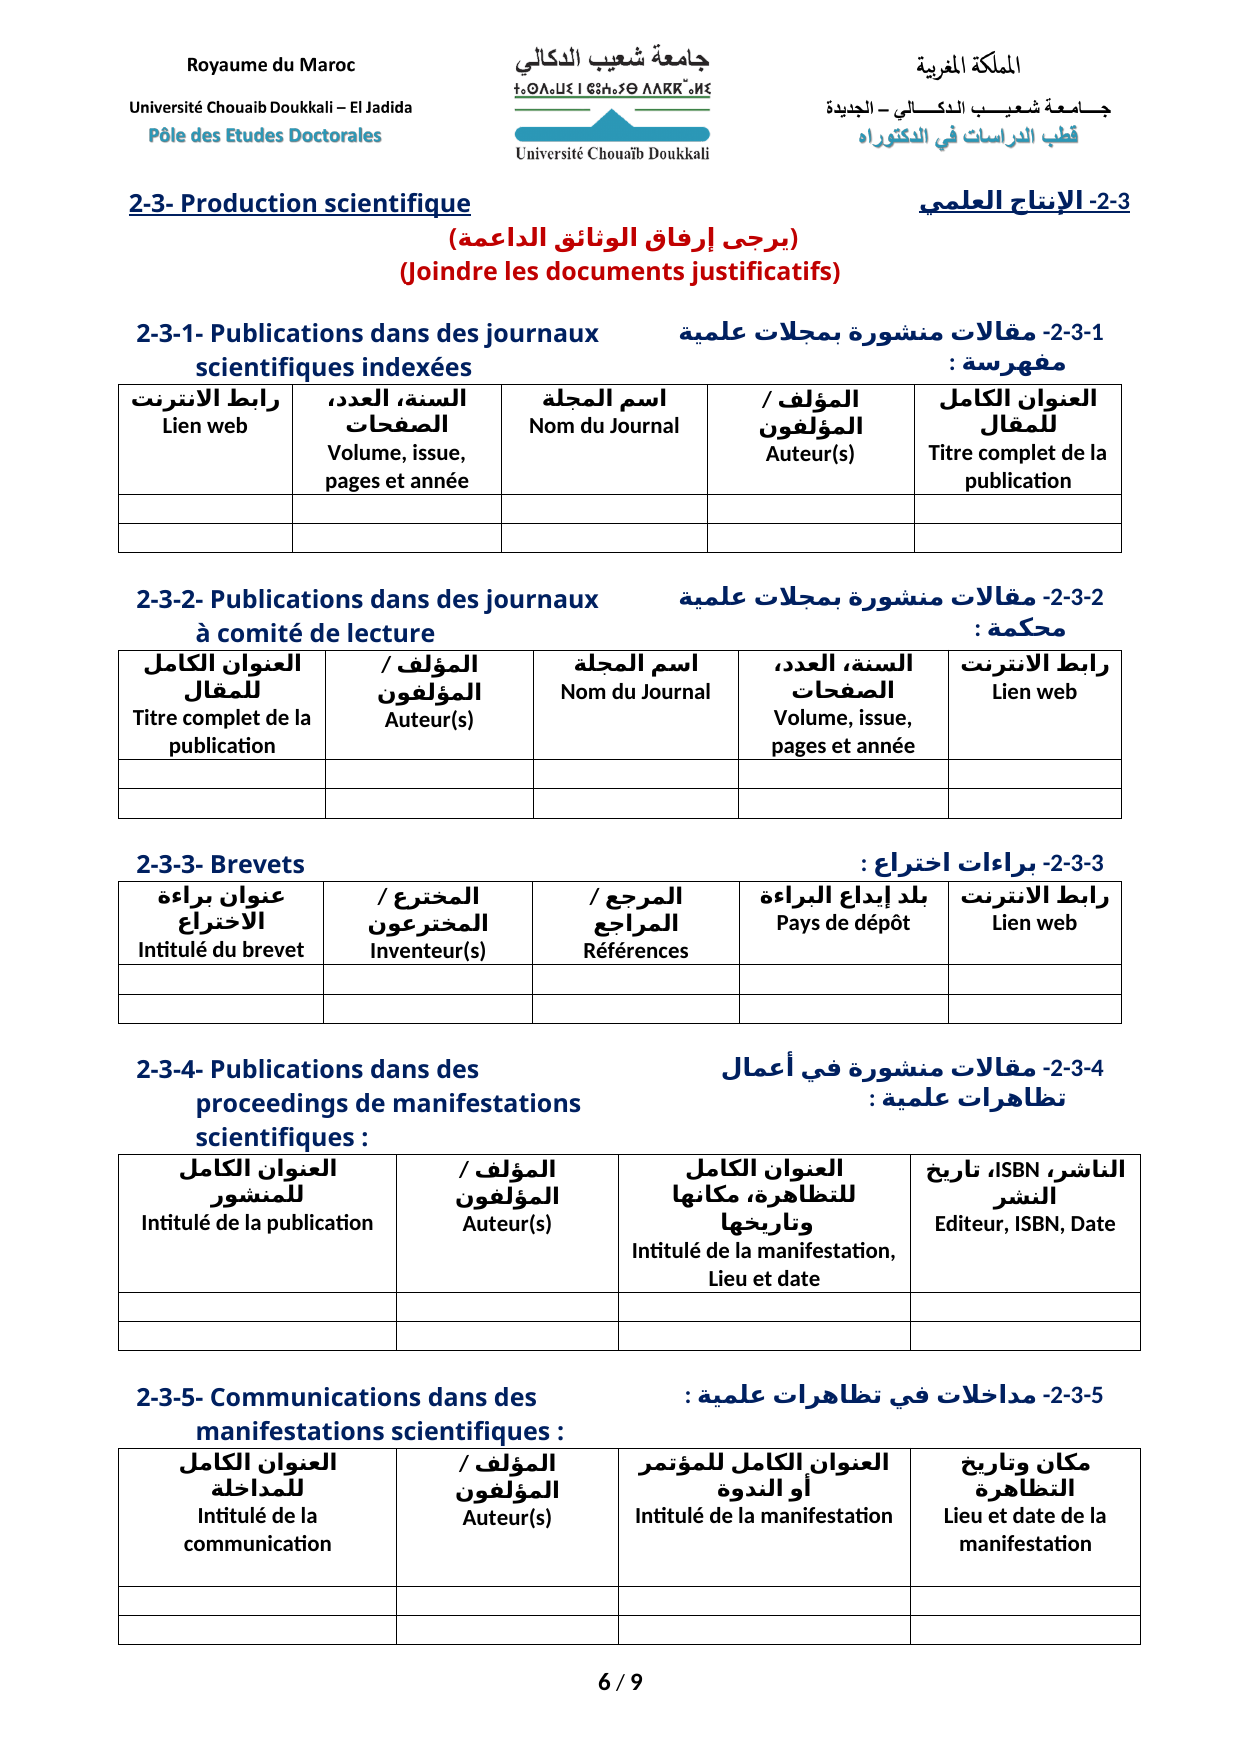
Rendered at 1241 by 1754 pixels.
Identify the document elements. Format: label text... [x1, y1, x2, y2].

table_cell [119, 1293, 396, 1321]
table_cell [911, 1293, 1140, 1321]
picture [118, 44, 1123, 161]
table_cell [740, 965, 948, 993]
table_cell [619, 1322, 910, 1350]
table_cell [949, 995, 1121, 1022]
table_cell [119, 524, 292, 552]
table_header المؤلف / المؤلفون Auteur(s) [326, 651, 533, 759]
table_cell [397, 1293, 618, 1321]
table_header العنوان الكامل للمنشور Intitulé de la publication [119, 1155, 396, 1292]
table_cell [739, 760, 948, 788]
table_cell [119, 495, 292, 523]
table_cell [397, 1616, 618, 1644]
table_header السنة، العدد، الصفحات Volume, issue, pages et année [293, 385, 501, 494]
table_cell [119, 995, 323, 1022]
table_cell [619, 1587, 910, 1614]
table_header رابط الانترنت Lien web [949, 882, 1121, 964]
table_cell [293, 524, 501, 552]
table_header 2-3-1- مقالات منشورة بمجلات علمية مفهرسة : [621, 316, 1122, 384]
table_cell [119, 789, 325, 817]
table_header 2-3- الإنتاج العلمي [724, 185, 1148, 219]
table_cell [949, 965, 1121, 993]
table_cell [502, 524, 707, 552]
table_header المؤلف / المؤلفون Auteur(s) [397, 1155, 618, 1292]
table_header 2-3-3- براءات اختراع : [621, 847, 1122, 881]
table_cell [326, 760, 533, 788]
table_cell [293, 495, 501, 523]
table_header 2-3-4- Publications dans des proceedings de manifestations scientifiques : [118, 1052, 622, 1154]
table_cell [534, 789, 738, 817]
table_cell [397, 1587, 618, 1614]
table_header العنوان الكامل للمداخلة Intitulé de la communication [119, 1449, 396, 1586]
table_header مكان وتاريخ التظاهرة Lieu et date de la manifestation [911, 1449, 1140, 1586]
table_header المؤلف / المؤلفون Auteur(s) [708, 385, 914, 494]
table_cell [533, 995, 739, 1022]
table_cell [119, 760, 325, 788]
table_header 2-3-5- مداخلات في تظاهرات علمية : [622, 1380, 1122, 1448]
table_cell [915, 524, 1121, 552]
table_header العنوان الكامل للمؤتمر أو الندوة Intitulé de la manifestation [619, 1449, 910, 1586]
table_header السنة، العدد، الصفحات Volume, issue, pages et année [739, 651, 948, 759]
table_header 2-3- Production scientifique [118, 185, 724, 219]
table_cell [119, 1322, 396, 1350]
table_cell [502, 495, 707, 523]
table_header المرجع / المراجع Références [533, 882, 739, 964]
table_header بلد إيداع البراءة Pays de dépôt [740, 882, 948, 964]
table_cell [739, 789, 948, 817]
table_cell [397, 1322, 618, 1350]
table_header المخترع / المخترعون Inventeur(s) [324, 882, 532, 964]
table_cell [324, 965, 532, 993]
table_cell [119, 1616, 396, 1644]
table_cell [326, 789, 533, 817]
table_cell [911, 1322, 1140, 1350]
table_header اسم المجلة Nom du Journal [502, 385, 707, 494]
table_header 2-3-1- Publications dans des journaux scientifiques indexées [118, 316, 621, 384]
table_header رابط الانترنت Lien web [119, 385, 292, 494]
table_cell [619, 1616, 910, 1644]
table_cell [708, 495, 914, 523]
table_cell [708, 524, 914, 552]
table_cell [949, 789, 1121, 817]
table_header 2-3-2- مقالات منشورة بمجلات علمية محكمة : [621, 581, 1122, 649]
table_cell [911, 1616, 1140, 1644]
table_header المؤلف / المؤلفون Auteur(s) [397, 1449, 618, 1586]
table_cell [119, 965, 323, 993]
table_header 2-3-5- Communications dans des manifestations scientifiques : [118, 1380, 622, 1448]
table_cell [119, 1587, 396, 1614]
table_cell [949, 760, 1121, 788]
text (يرجى إرفاق الوثائق الداعمة) [118, 219, 1122, 253]
text (Joindre les documents justificatifs) [118, 253, 1122, 287]
table_header العنوان الكامل للمقال Titre complet de la publication [915, 385, 1121, 494]
table_cell [740, 995, 948, 1022]
table_cell [324, 995, 532, 1022]
table_header 2-3-2- Publications dans des journaux à comité de lecture [118, 581, 621, 649]
table_header 2-3-3- Brevets [118, 847, 621, 881]
table_header الناشر، ISBN، تاريخ النشر Editeur, ISBN, Date [911, 1155, 1140, 1292]
table_header اسم المجلة Nom du Journal [534, 651, 738, 759]
table_cell [915, 495, 1121, 523]
table_header العنوان الكامل للمقال Titre complet de la publication [119, 651, 325, 759]
table_cell [619, 1293, 910, 1321]
table_cell [533, 965, 739, 993]
table_cell [911, 1587, 1140, 1614]
table_header رابط الانترنت Lien web [949, 651, 1121, 759]
table_header عنوان براءة الاختراع Intitulé du brevet [119, 882, 323, 964]
table_cell [534, 760, 738, 788]
table_header العنوان الكامل للتظاهرة، مكانها وتاريخها Intitulé de la manifestation, Lieu et date [619, 1155, 910, 1292]
table_header 2-3-4- مقالات منشورة في أعمال تظاهرات علمية : [622, 1052, 1122, 1154]
